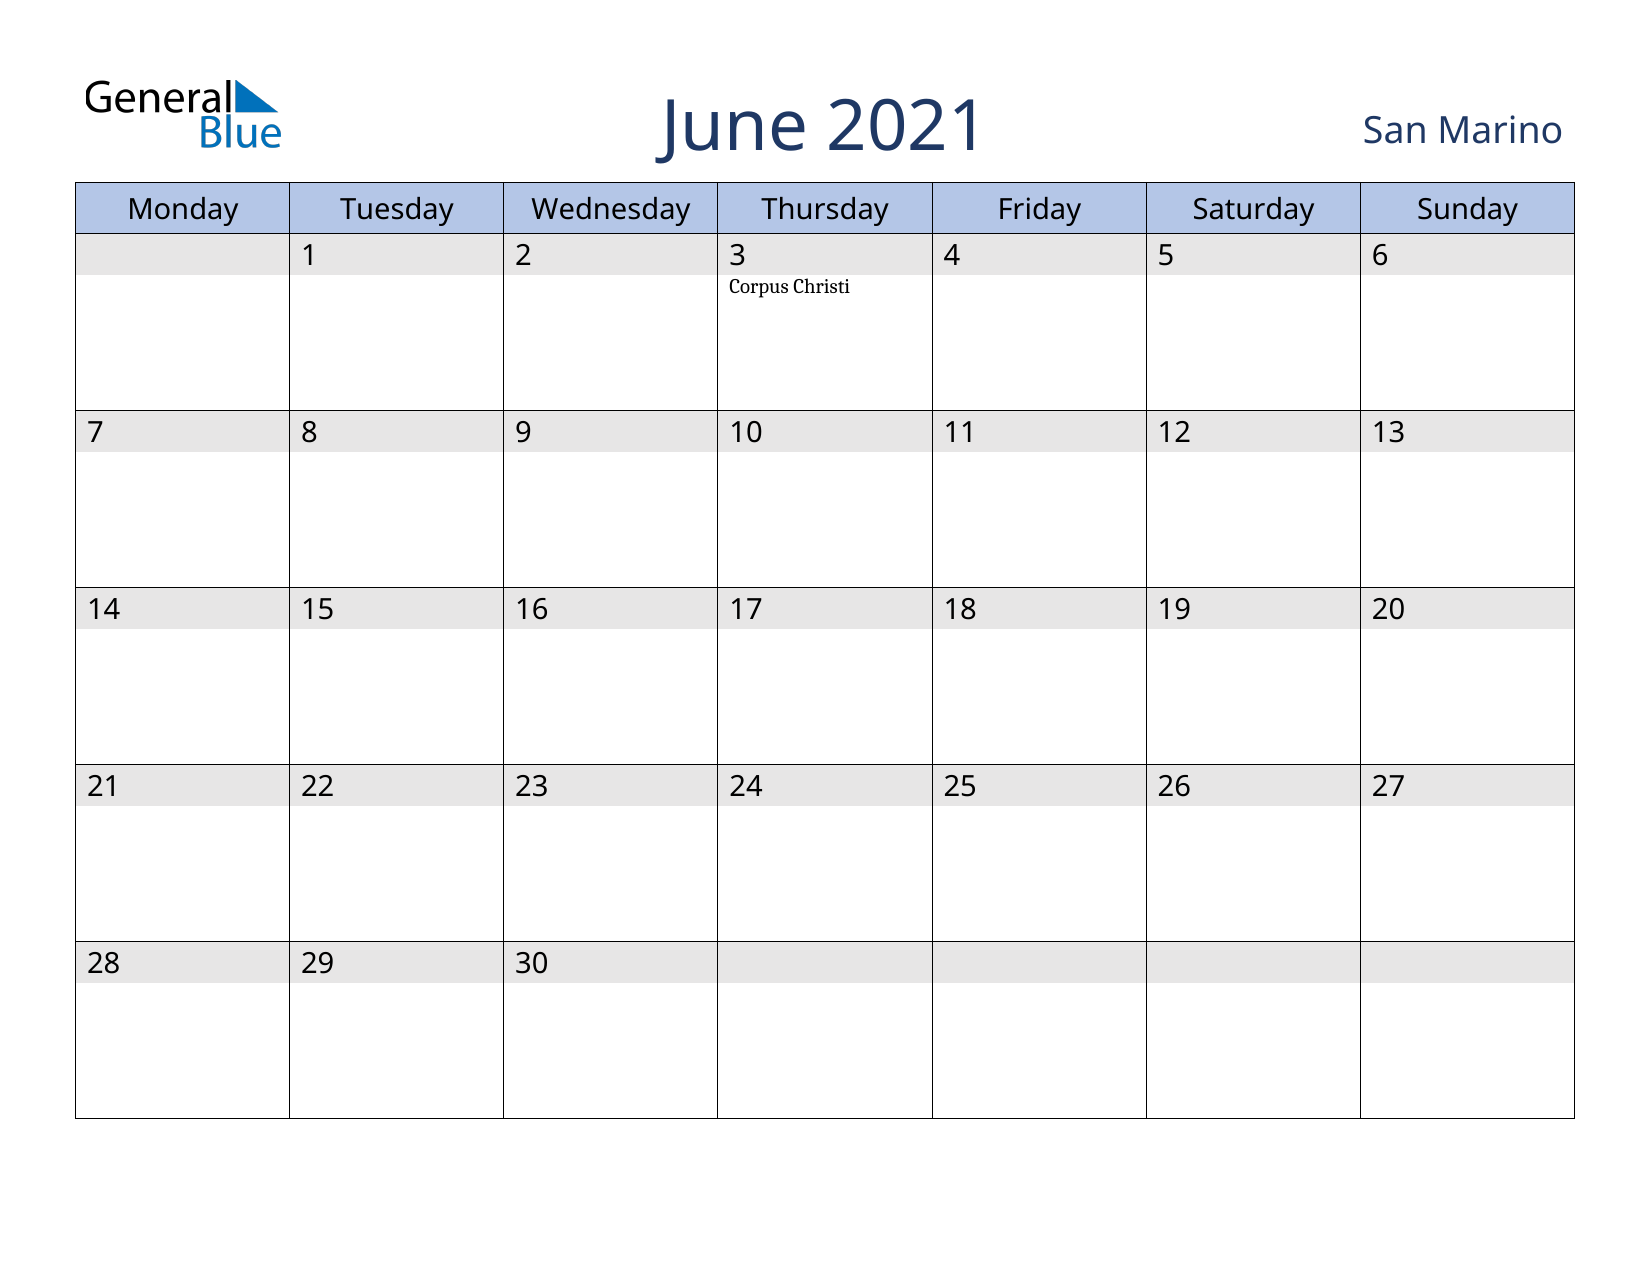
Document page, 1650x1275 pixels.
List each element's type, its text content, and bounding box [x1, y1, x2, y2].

table_cell [1147, 806, 1360, 941]
table_header San Marino [1146, 75, 1574, 182]
table_cell [1361, 942, 1574, 983]
table_cell [290, 629, 503, 764]
table_header [76, 75, 503, 182]
table_cell [504, 983, 717, 1118]
table_cell [718, 942, 932, 983]
table_cell 5 [1147, 234, 1360, 275]
table_cell [933, 275, 1146, 410]
table_cell [76, 452, 289, 587]
table_cell 26 [1147, 765, 1360, 806]
table_cell [290, 452, 503, 587]
table_cell [76, 275, 289, 410]
table_cell 27 [1361, 765, 1574, 806]
table_cell [718, 629, 932, 764]
table_cell [504, 275, 717, 410]
table_cell [504, 806, 717, 941]
table_cell [933, 629, 1146, 764]
table_cell 12 [1147, 411, 1360, 452]
table_cell 28 [76, 942, 289, 983]
table_cell 21 [76, 765, 289, 806]
table_cell [290, 275, 503, 410]
table_cell Saturday [1147, 183, 1360, 233]
table_cell 22 [290, 765, 503, 806]
table_cell 7 [76, 411, 289, 452]
table_cell [933, 942, 1146, 983]
table_cell Monday [76, 183, 289, 233]
table_cell [933, 983, 1146, 1118]
table_cell [1147, 629, 1360, 764]
table_cell [76, 983, 289, 1118]
table_cell [76, 806, 289, 941]
table_cell [718, 452, 932, 587]
table_cell [290, 983, 503, 1118]
table_cell 18 [933, 588, 1146, 629]
table_cell [504, 629, 717, 764]
table_cell [1361, 452, 1574, 587]
picture [86, 80, 281, 148]
table_cell [718, 806, 932, 941]
table_cell [1147, 983, 1360, 1118]
table_cell 13 [1361, 411, 1574, 452]
table_cell [1361, 806, 1574, 941]
table_cell 14 [76, 588, 289, 629]
table_cell 11 [933, 411, 1146, 452]
table_cell [76, 629, 289, 764]
table_cell Friday [933, 183, 1146, 233]
table_cell 4 [933, 234, 1146, 275]
table_cell [76, 234, 289, 275]
table_cell [290, 806, 503, 941]
table_cell 19 [1147, 588, 1360, 629]
table_cell 9 [504, 411, 717, 452]
table_cell 2 [504, 234, 717, 275]
table_cell 3 [718, 234, 932, 275]
table_cell [1361, 275, 1574, 410]
table_cell [718, 983, 932, 1118]
table_cell Thursday [718, 183, 932, 233]
table_cell 1 [290, 234, 503, 275]
table_cell [1147, 275, 1360, 410]
table_cell [1361, 983, 1574, 1118]
table_cell 30 [504, 942, 717, 983]
table_cell 17 [718, 588, 932, 629]
table_cell Wednesday [504, 183, 717, 233]
table_cell 15 [290, 588, 503, 629]
table_cell [933, 452, 1146, 587]
table_cell 6 [1361, 234, 1574, 275]
table_cell [933, 806, 1146, 941]
table_cell [504, 452, 717, 587]
table_cell [1361, 629, 1574, 764]
table_cell Sunday [1361, 183, 1574, 233]
table_cell 10 [718, 411, 932, 452]
table_cell 8 [290, 411, 503, 452]
table_cell Corpus Christi [718, 275, 932, 410]
table_cell Tuesday [290, 183, 503, 233]
table_cell 24 [718, 765, 932, 806]
table_cell [1147, 942, 1360, 983]
table_cell 25 [933, 765, 1146, 806]
table_cell 29 [290, 942, 503, 983]
table_cell [1147, 452, 1360, 587]
table_header June 2021 [504, 75, 1146, 182]
table_cell 16 [504, 588, 717, 629]
table_cell 23 [504, 765, 717, 806]
table_cell 20 [1361, 588, 1574, 629]
